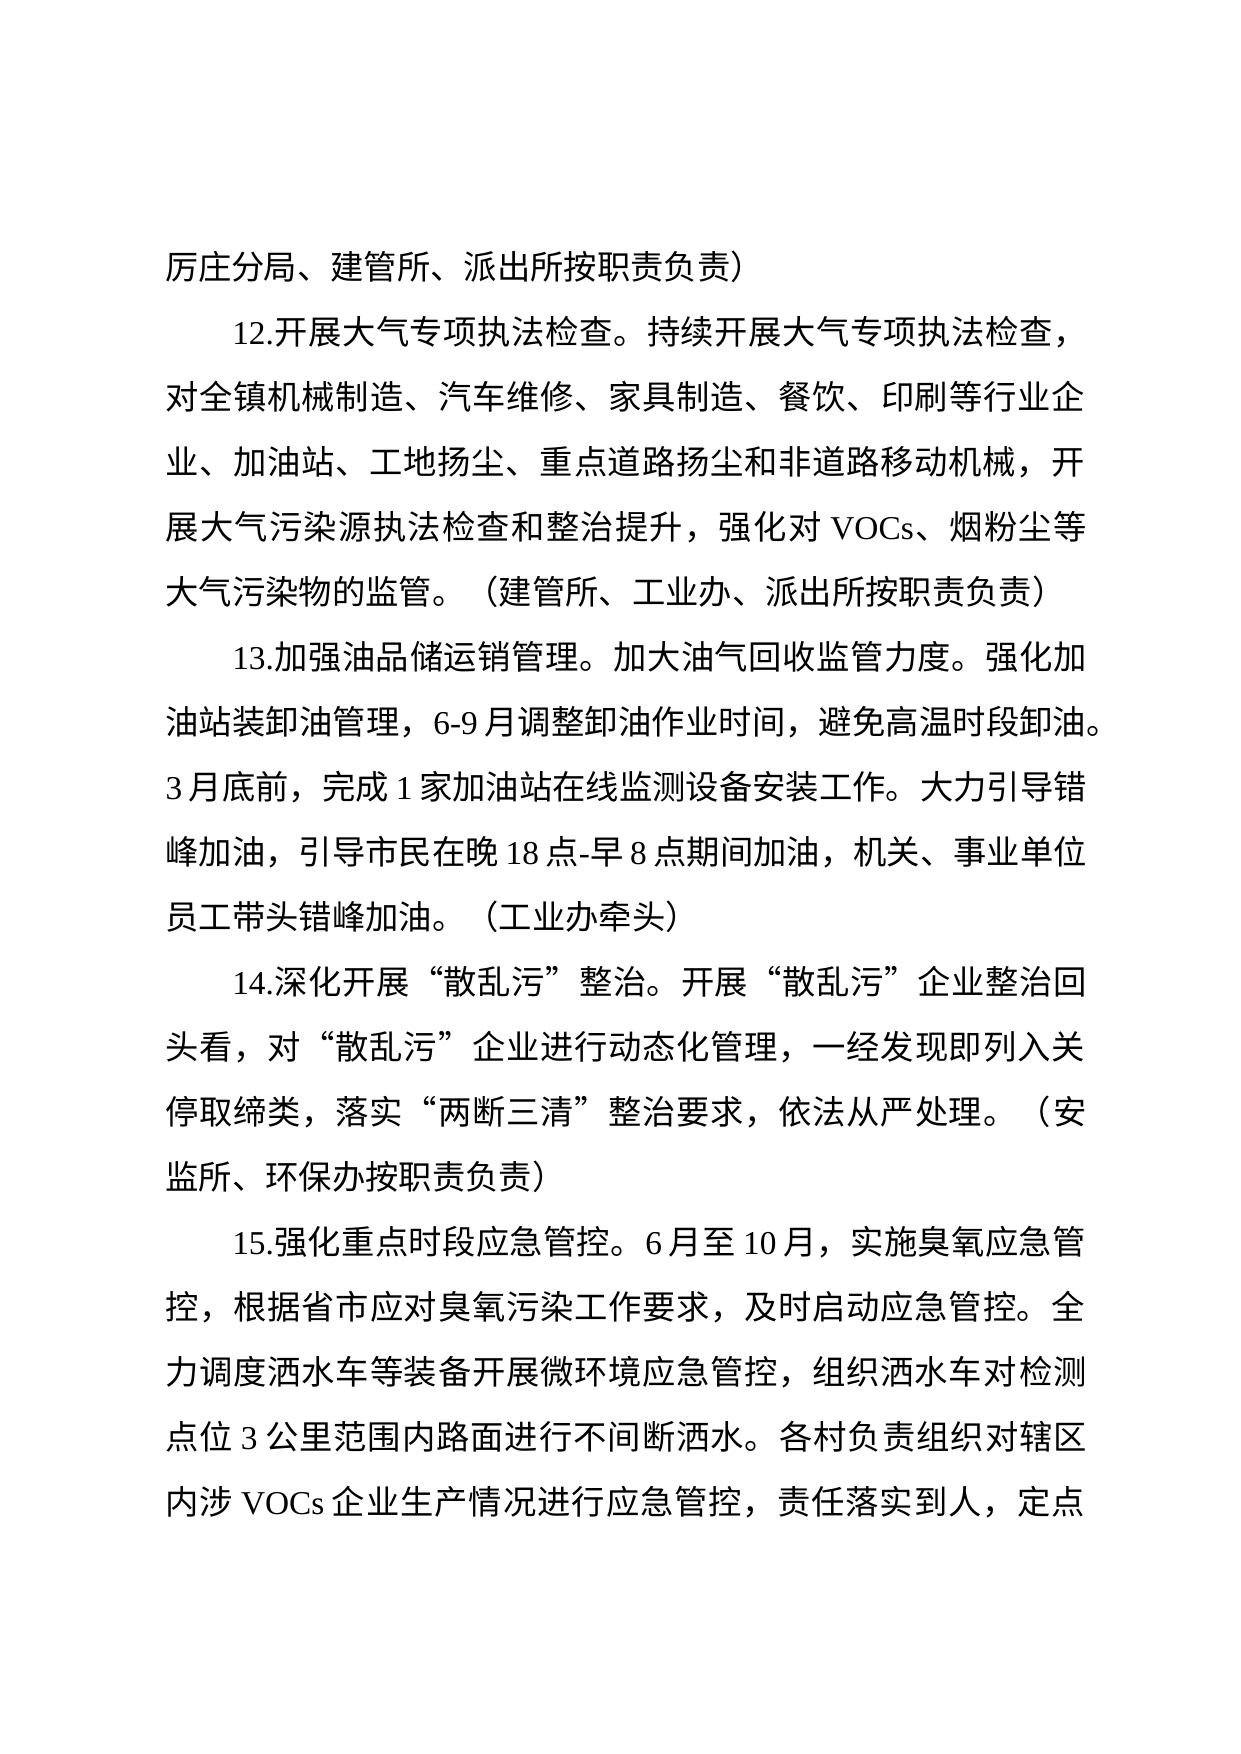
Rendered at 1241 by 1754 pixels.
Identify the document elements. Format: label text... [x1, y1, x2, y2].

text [165, 233, 1087, 298]
text 12.开展大气专项执法检查。持续开展大气专项执法检查，对全镇机械制造、汽车维修、家具制造、餐饮、印刷等行业企业、加油站、工地扬尘、重点道路扬尘和非道路移动机械，开展大气污染源执法检查和整治提升，强化对VOCs、烟粉尘等大气污染物的监管。（建管所、工业办、派出所按职责负责） [165, 298, 1087, 623]
text 13.加强油品储运销管理。加大油气回收监管力度。强化加油站装卸油管理，6-9月调整卸油作业时间，避免高温时段卸油。3月底前，完成1家加油站在线监测设备安装工作。大力引导错峰加油，引导市民在晚18点-早8点期间加油，机关、事业单位员工带头错峰加油。（工业办牵头） [165, 623, 1087, 948]
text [165, 1208, 1087, 1533]
text 14.深化开展“散乱污”整治。开展“散乱污”企业整治回头看，对“散乱污”企业进行动态化管理，一经发现即列入关停取缔类，落实“两断三清”整治要求，依法从严处理。（安监所、环保办按职责负责） [165, 948, 1087, 1208]
